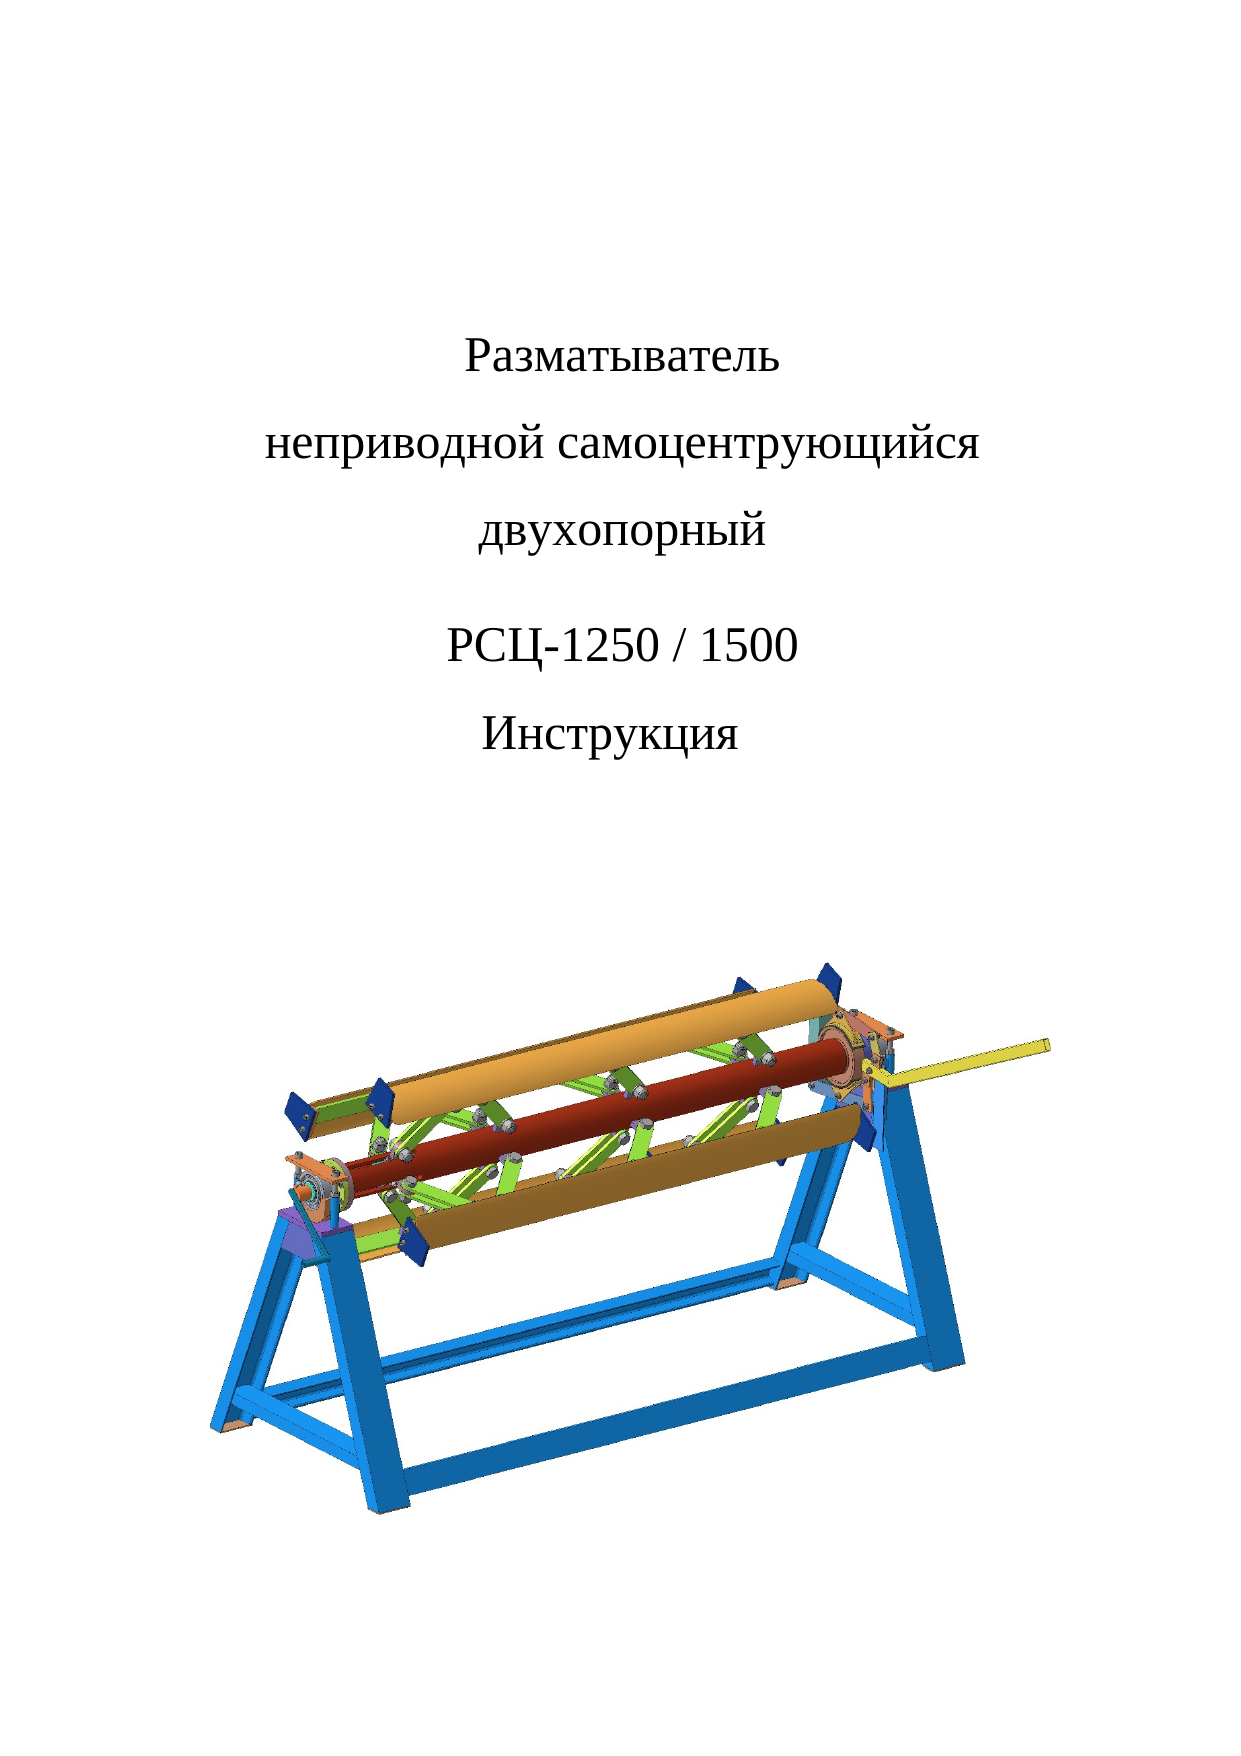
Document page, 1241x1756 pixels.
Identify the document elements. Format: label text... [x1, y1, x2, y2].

picture [209, 962, 1051, 1515]
text РСЦ-1250 / 1500 [264, 615, 981, 673]
text неприводной самоцентрующийся двухопорный [264, 412, 981, 556]
text Инструкция [154, 702, 741, 760]
subtitle Разматыватель [264, 325, 981, 382]
